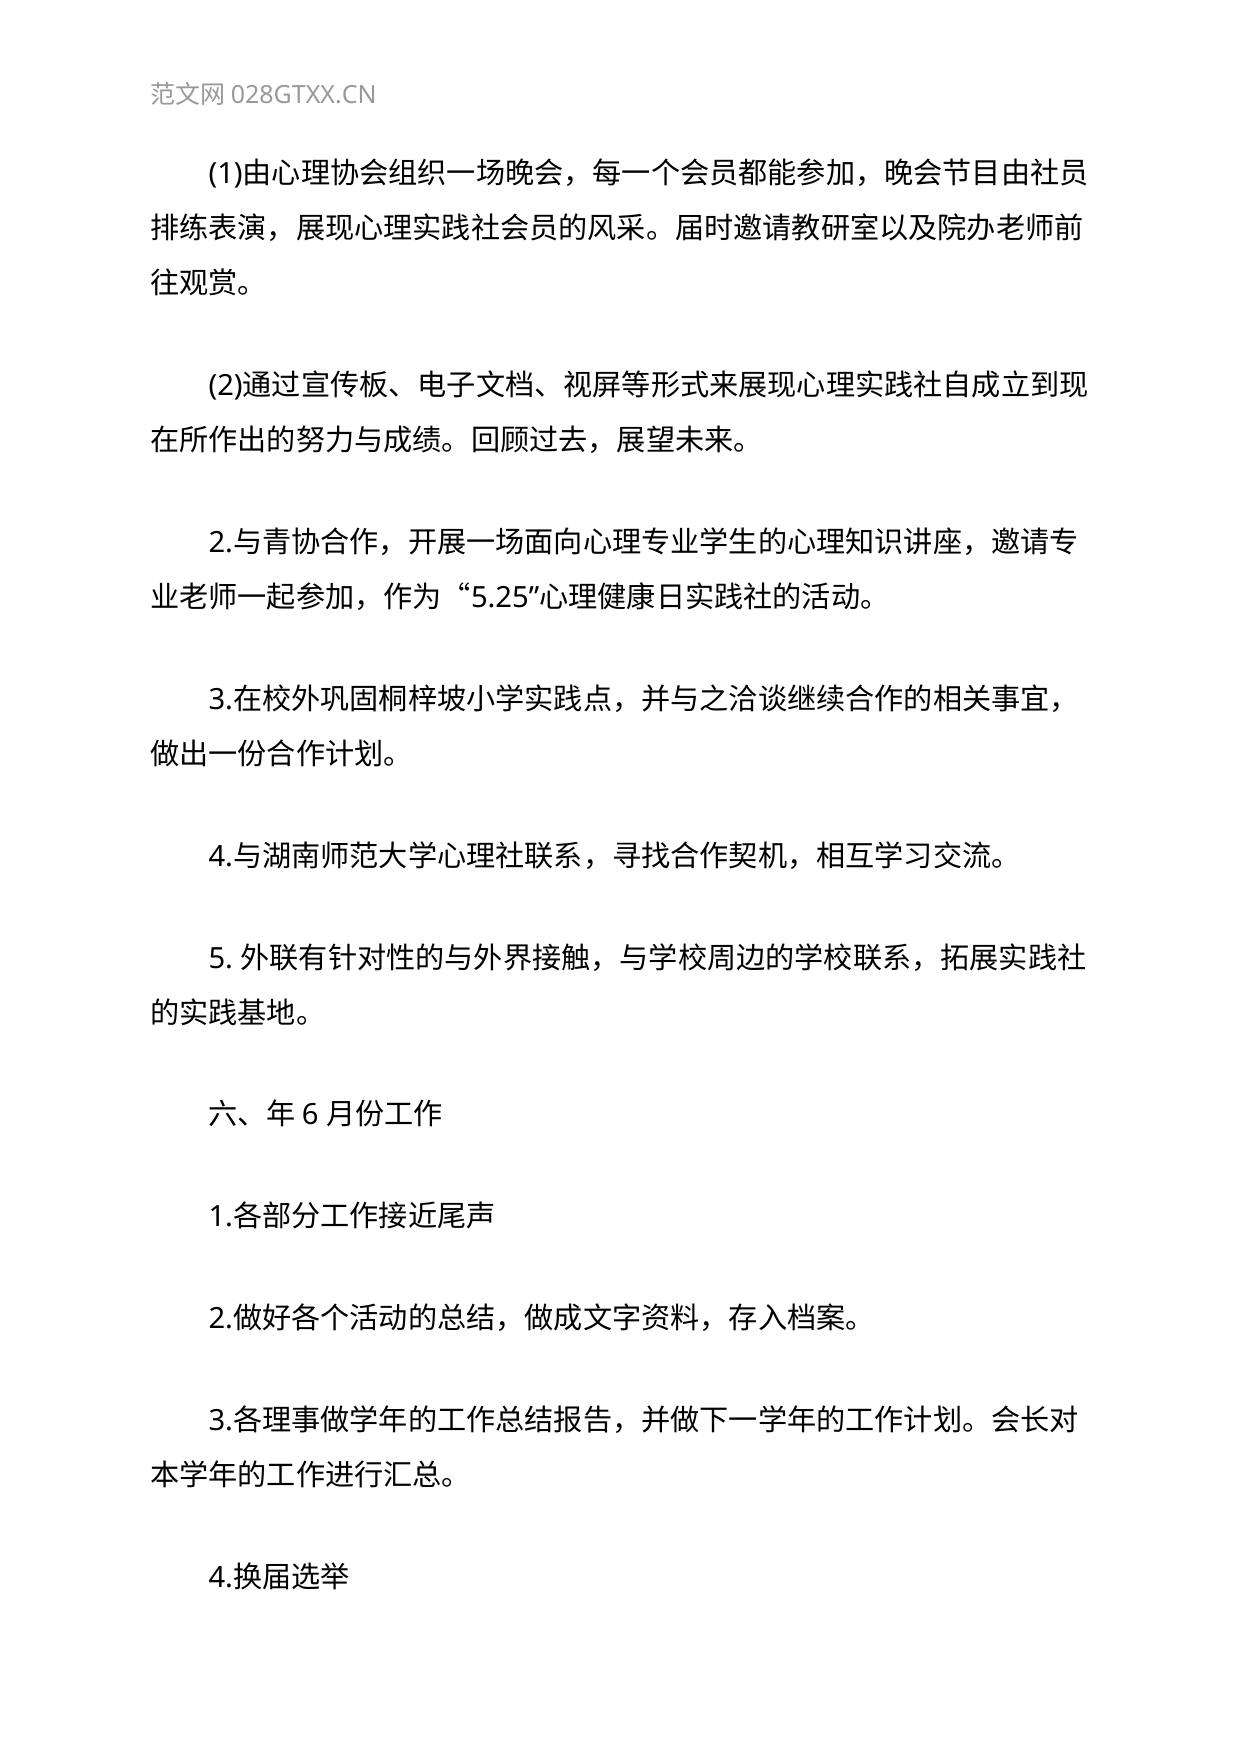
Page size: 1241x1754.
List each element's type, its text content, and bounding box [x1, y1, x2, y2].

text 2.做好各个活动的总结，做成文字资料，存入档案。 [150, 1295, 1090, 1337]
text 3.各理事做学年的工作总结报告，并做下一学年的工作计划。会长对本学年的工作进行汇总。 [150, 1397, 1090, 1494]
text 4.与湖南师范大学心理社联系，寻找合作契机，相互学习交流。 [150, 832, 1090, 874]
text 2.与青协合作，开展一场面向心理专业学生的心理知识讲座，邀请专业老师一起参加，作为“5.25”心理健康日实践社的活动。 [150, 518, 1090, 616]
text 1.各部分工作接近尾声 [150, 1193, 1090, 1235]
text 六、年6 月份工作 [150, 1091, 1090, 1133]
text (2)通过宣传板、电子文档、视屏等形式来展现心理实践社自成立到现在所作出的努力与成绩。回顾过去，展望未来。 [150, 362, 1090, 459]
text 4.换届选举 [150, 1554, 1090, 1596]
text 5. 外联有针对性的与外界接触，与学校周边的学校联系，拓展实践社的实践基地。 [150, 934, 1090, 1031]
text (1)由心理协会组织一场晚会，每一个会员都能参加，晚会节目由社员排练表演，展现心理实践社会员的风采。届时邀请教研室以及院办老师前往观赏。 [150, 150, 1090, 302]
text 3.在校外巩固桐梓坡小学实践点，并与之洽谈继续合作的相关事宜，做出一份合作计划。 [150, 675, 1090, 773]
